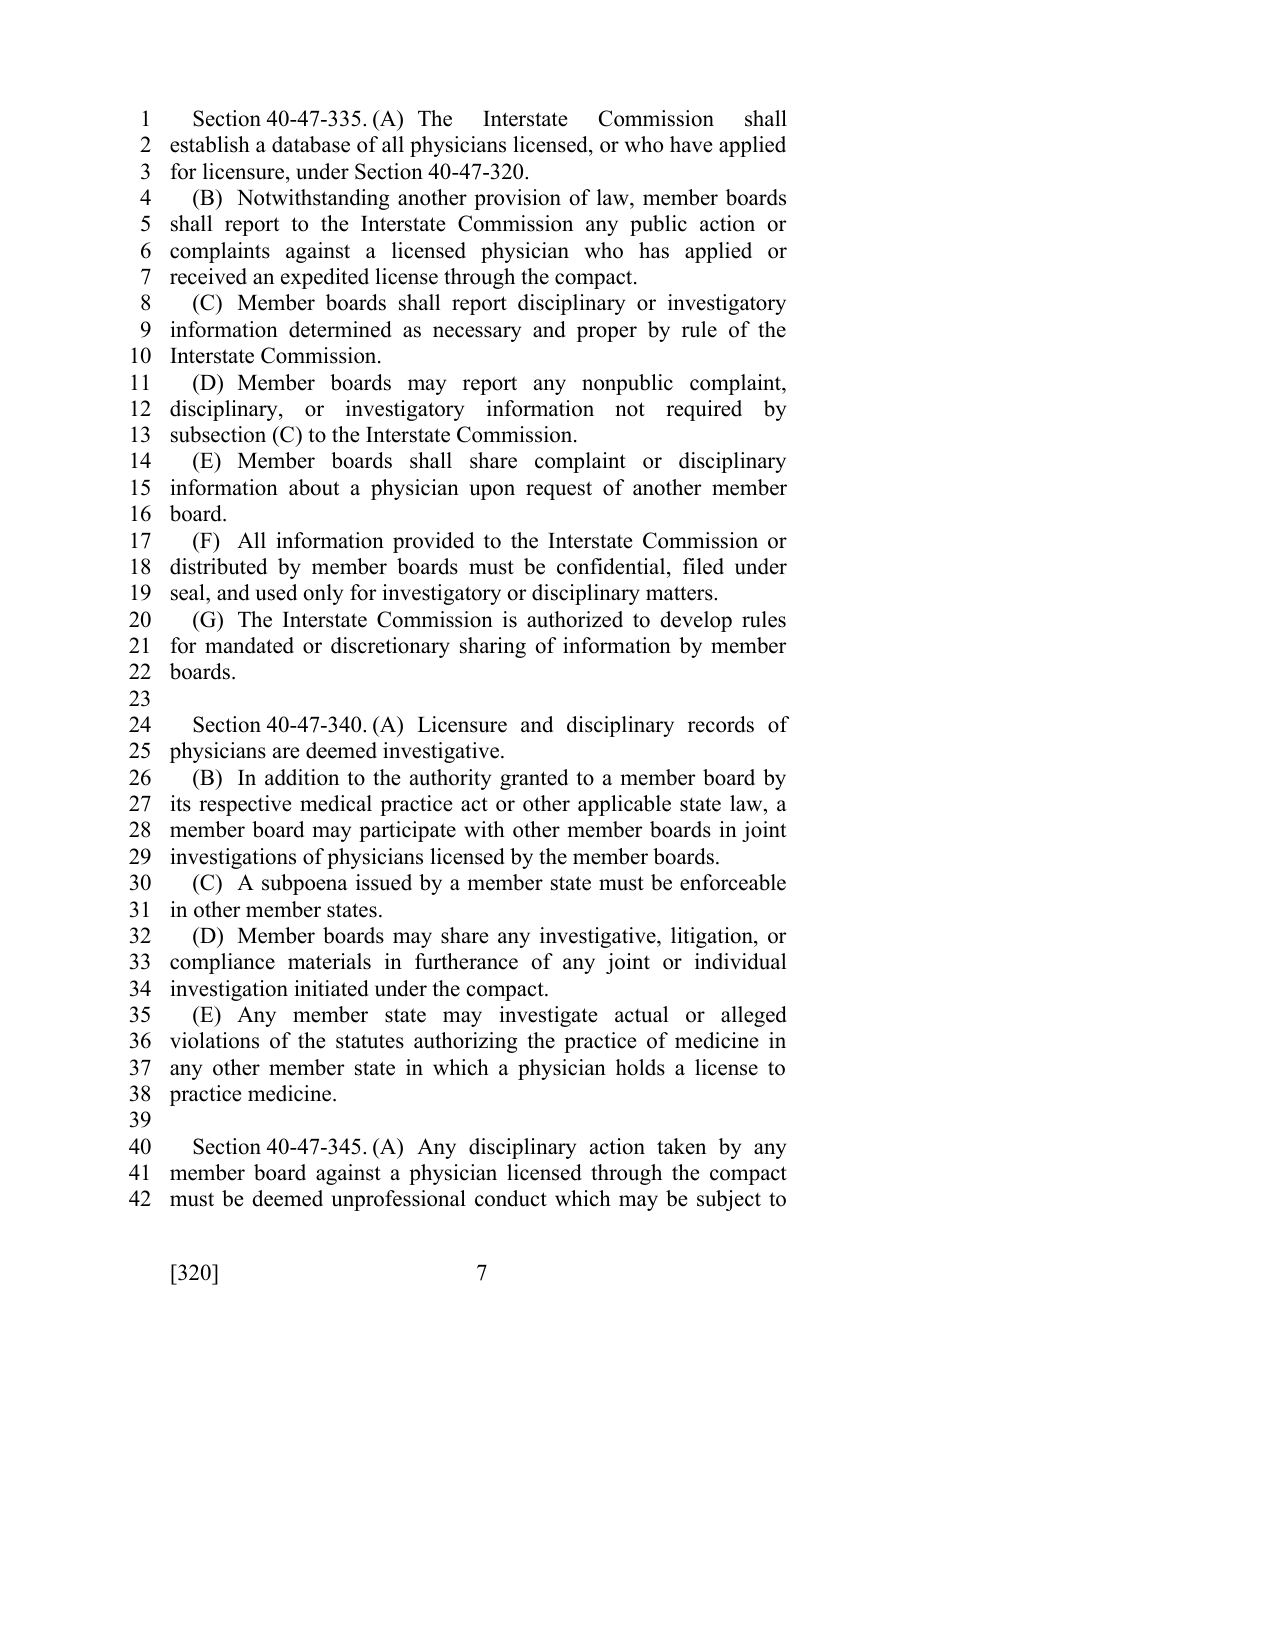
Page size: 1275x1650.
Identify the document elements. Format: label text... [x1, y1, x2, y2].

text (C) A subpoena issued by a member state must be enforceable in other member states. [169, 869, 787, 922]
text (D) Member boards may report any nonpublic complaint, disciplinary, or investigatory information not required by subsection (C) to the Interstate Commission. [169, 368, 787, 448]
text (B) In addition to the authority granted to a member board by its respective medical practice act or other applicable state law, a member board may participate with other member boards in joint investigations of physicians licensed by the member boards. [169, 764, 787, 869]
text (G) The Interstate Commission is authorized to develop rules for mandated or discretionary sharing of information by member boards. [169, 606, 787, 685]
text Section 40-47-340. (A) Licensure and disciplinary records of physicians are deemed investigative. [169, 711, 787, 764]
text (F) All information provided to the Interstate Commission or distributed by member boards must be confidential, filed under seal, and used only for investigatory or disciplinary matters. [169, 527, 787, 606]
text (E) Member boards shall share complaint or disciplinary information about a physician upon request of another member board. [169, 448, 787, 527]
text (E) Any member state may investigate actual or alleged violations of the statutes authorizing the practice of medicine in any other member state in which a physician holds a license to practice medicine. [169, 1001, 787, 1106]
text (C) Member boards shall report disciplinary or investigatory information determined as necessary and proper by rule of the Interstate Commission. [169, 289, 787, 368]
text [169, 1133, 787, 1212]
text (B) Notwithstanding another provision of law, member boards shall report to the Interstate Commission any public action or complaints against a licensed physician who has applied or received an expedited license through the compact. [169, 184, 787, 289]
text (D) Member boards may share any investigative, litigation, or compliance materials in furtherance of any joint or individual investigation initiated under the compact. [169, 922, 787, 1001]
text Section 40-47-335. (A) The Interstate Commission shall establish a database of all physicians licensed, or who have applied for licensure, under Section 40-47-320. [169, 105, 787, 184]
